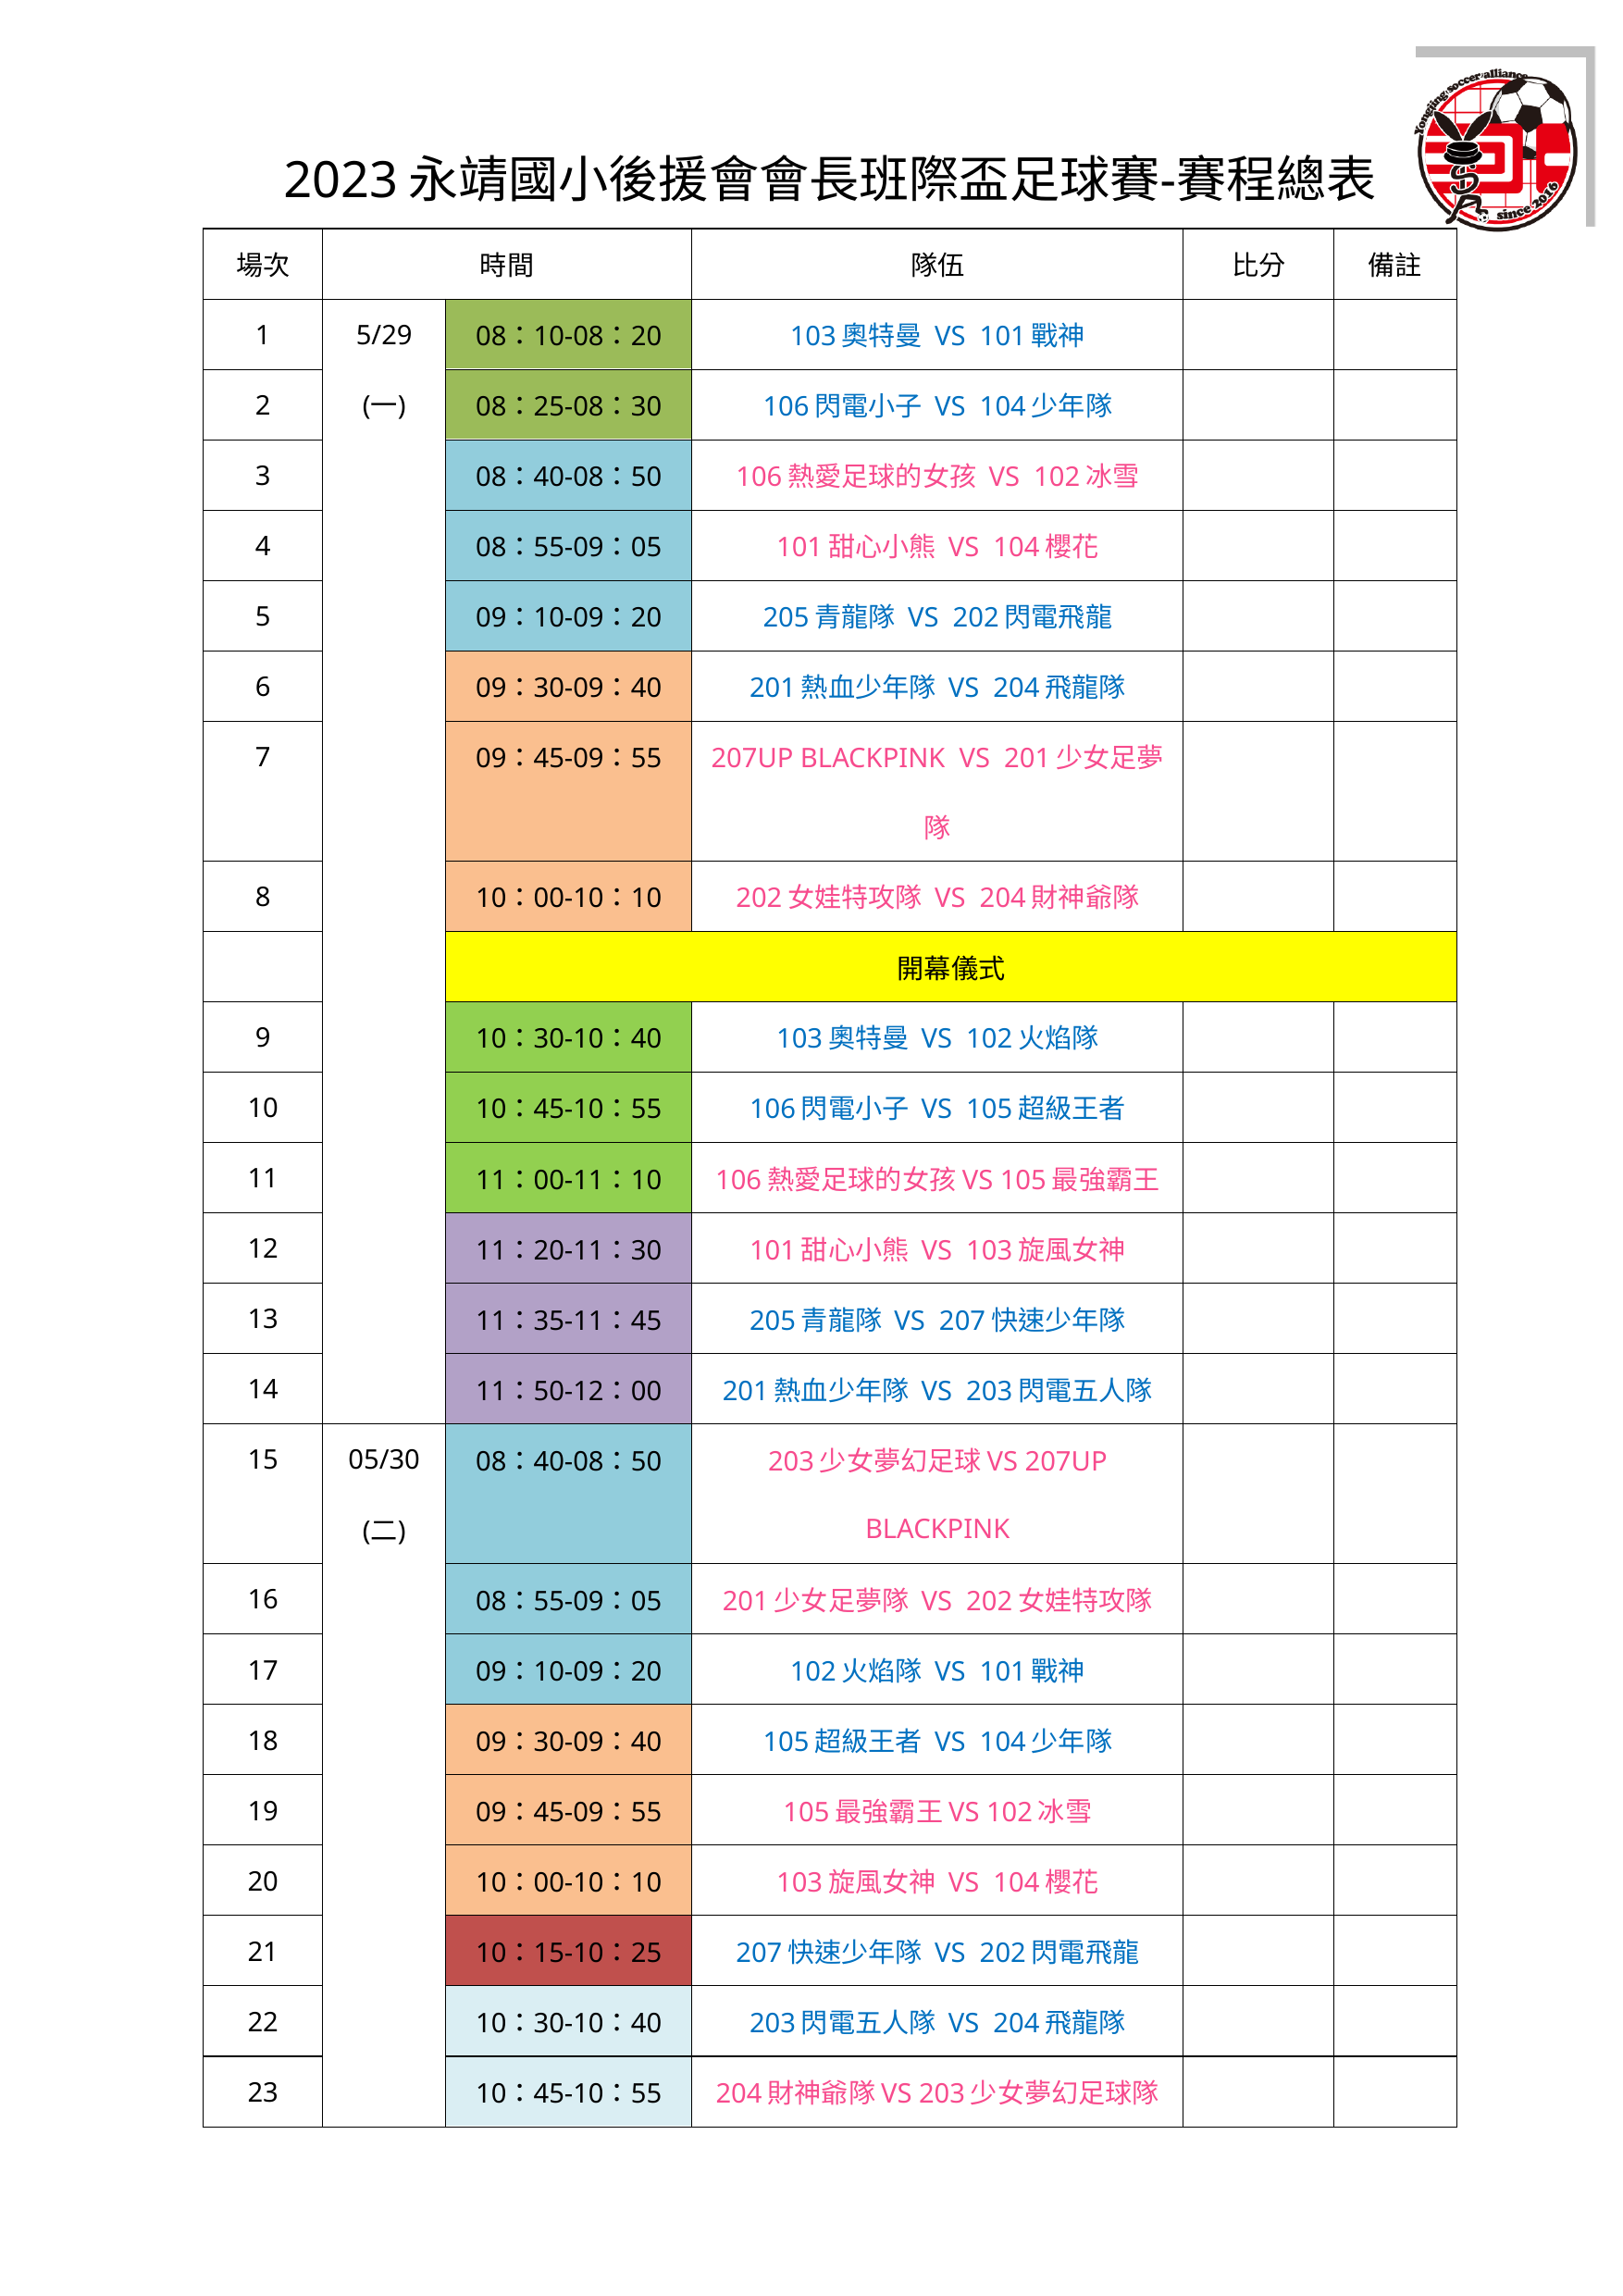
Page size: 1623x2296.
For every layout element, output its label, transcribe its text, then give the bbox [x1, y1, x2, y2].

table_header 隊伍 [692, 230, 1183, 298]
table_cell [1334, 1284, 1456, 1353]
table_cell 103旋風女神 VS 104櫻花 [692, 1845, 1183, 1915]
table_cell [1183, 511, 1333, 580]
table_cell 08：55-09：05 [446, 511, 691, 580]
table_cell [1334, 1424, 1456, 1563]
table_cell 106熱愛足球的女孩 VS 102冰雪 [692, 441, 1183, 510]
table_cell 09：10-09：20 [446, 581, 691, 651]
table_cell [1183, 441, 1333, 510]
table_cell 18 [204, 1705, 322, 1774]
table_cell 23 [204, 2057, 322, 2126]
table_cell [1334, 511, 1456, 580]
table_cell [1183, 370, 1333, 439]
table_cell 103奧特曼 VS 101戰神 [692, 300, 1183, 368]
table_cell 105最強霸王VS 102冰雪 [692, 1775, 1183, 1844]
table_cell [1334, 370, 1456, 439]
table_cell 4 [204, 511, 322, 580]
table_cell [1334, 1916, 1456, 1985]
table_cell 12 [204, 1213, 322, 1283]
table_cell 09：10-09：20 [446, 1634, 691, 1704]
table_cell 1 [204, 300, 322, 368]
table_cell [1334, 1073, 1456, 1142]
table_cell 開幕儀式 [446, 932, 1456, 1001]
table_cell 11：20-11：30 [446, 1213, 691, 1283]
table_cell 5 [204, 581, 322, 651]
table_cell 106熱愛足球的女孩 VS 105最強霸王 [692, 1143, 1183, 1212]
table_cell 09：45-09：55 [446, 1775, 691, 1844]
table_cell 09：30-09：40 [446, 1705, 691, 1774]
table_cell 08：55-09：05 [446, 1564, 691, 1633]
table_cell 102火焰隊 VS 101戰神 [692, 1634, 1183, 1704]
table_cell 08：40-08：50 [446, 1424, 691, 1563]
table_cell 105超級王者 VS 104少年隊 [692, 1705, 1183, 1774]
table_cell [1334, 1775, 1456, 1844]
table_cell [1334, 652, 1456, 721]
table_cell 16 [204, 1564, 322, 1633]
table_cell 08：10-08：20 [446, 300, 691, 368]
table_cell [1183, 1564, 1333, 1633]
table_cell [204, 932, 322, 1001]
table_cell [1334, 1986, 1456, 2055]
table_header 備註 [1334, 230, 1456, 298]
table_cell [1183, 1916, 1333, 1985]
table_cell 10：45-10：55 [446, 2057, 691, 2126]
table_cell [1334, 1564, 1456, 1633]
table_cell 10：45-10：55 [446, 1073, 691, 1142]
table_cell 106閃電小子 VS 105超級王者 [692, 1073, 1183, 1142]
table_cell 09：45-09：55 [446, 722, 691, 861]
table_cell 14 [204, 1354, 322, 1423]
table_cell 103奧特曼 VS 102火焰隊 [692, 1002, 1183, 1072]
table_cell [1334, 1634, 1456, 1704]
table_cell 11：50-12：00 [446, 1354, 691, 1423]
table_cell [1334, 1143, 1456, 1212]
table_cell 15 [204, 1424, 322, 1563]
table_cell [1183, 1845, 1333, 1915]
table_header 比分 [1183, 230, 1333, 298]
table_cell 202女娃特攻隊 VS 204財神爺隊 [692, 862, 1183, 931]
table_cell 05/30 (二) [323, 1424, 445, 2126]
table_cell 10：00-10：10 [446, 1845, 691, 1915]
table_cell [1183, 1143, 1333, 1212]
table_header 場次 [204, 230, 322, 298]
table_cell [1183, 1634, 1333, 1704]
table_cell [1183, 581, 1333, 651]
text 2023永靖國小後援會會長班際盃足球賽-賽程總表 [173, 124, 1486, 228]
table_cell 106閃電小子 VS 104少年隊 [692, 370, 1183, 439]
table_cell 207UP BLACKPINK VS 201少女足夢隊 [692, 722, 1183, 861]
table_cell 10：00-10：10 [446, 862, 691, 931]
table_cell 201少女足夢隊 VS 202女娃特攻隊 [692, 1564, 1183, 1633]
table_cell 22 [204, 1986, 322, 2055]
table_cell [1334, 1213, 1456, 1283]
table_cell 11：00-11：10 [446, 1143, 691, 1212]
table_cell 6 [204, 652, 322, 721]
table_cell [1334, 1705, 1456, 1774]
table_cell 10 [204, 1073, 322, 1142]
table_cell [1334, 300, 1456, 368]
table_cell [1183, 1002, 1333, 1072]
table_cell [1183, 652, 1333, 721]
table_cell [1334, 1002, 1456, 1072]
table_cell 21 [204, 1916, 322, 1985]
table_cell 204財神爺隊VS 203少女夢幻足球隊 [692, 2057, 1183, 2126]
table_cell 203少女夢幻足球VS 207UP BLACKPINK [692, 1424, 1183, 1563]
table_cell [1183, 300, 1333, 368]
table_cell [1334, 1354, 1456, 1423]
table_cell 9 [204, 1002, 322, 1072]
table_cell 2 [204, 370, 322, 439]
table_cell 3 [204, 441, 322, 510]
table_cell 19 [204, 1775, 322, 1844]
table_cell 7 [204, 722, 322, 861]
table_cell 17 [204, 1634, 322, 1704]
table_cell 11：35-11：45 [446, 1284, 691, 1353]
table_cell 201熱血少年隊 VS 203閃電五人隊 [692, 1354, 1183, 1423]
table_cell [1183, 1354, 1333, 1423]
table_cell [1334, 441, 1456, 510]
table_cell 10：30-10：40 [446, 1986, 691, 2055]
table_cell 13 [204, 1284, 322, 1353]
table_cell 5/29 (一) [323, 300, 445, 1423]
table_cell [1183, 1986, 1333, 2055]
table_cell 11 [204, 1143, 322, 1212]
table_cell [1183, 1284, 1333, 1353]
table_cell [1334, 1845, 1456, 1915]
table_cell [1183, 2057, 1333, 2126]
table_cell 10：15-10：25 [446, 1916, 691, 1985]
table_cell 10：30-10：40 [446, 1002, 691, 1072]
table_cell [1183, 1424, 1333, 1563]
table_cell 205青龍隊 VS 202閃電飛龍 [692, 581, 1183, 651]
table_cell 207快速少年隊 VS 202閃電飛龍 [692, 1916, 1183, 1985]
table_cell 203閃電五人隊 VS 204飛龍隊 [692, 1986, 1183, 2055]
table_cell [1183, 1073, 1333, 1142]
table_cell [1334, 722, 1456, 861]
table_cell 08：40-08：50 [446, 441, 691, 510]
table_cell [1183, 1705, 1333, 1774]
table_cell 20 [204, 1845, 322, 1915]
table_cell 8 [204, 862, 322, 931]
picture [1404, 57, 1586, 241]
table_cell 201熱血少年隊 VS 204飛龍隊 [692, 652, 1183, 721]
table_cell [1334, 862, 1456, 931]
table_cell [1183, 1775, 1333, 1844]
table_cell 08：25-08：30 [446, 370, 691, 439]
table_cell 101甜心小熊 VS 104櫻花 [692, 511, 1183, 580]
table_cell [1334, 2057, 1456, 2126]
table_cell [1183, 1213, 1333, 1283]
table_header 時間 [323, 230, 691, 298]
table_cell 09：30-09：40 [446, 652, 691, 721]
table_cell 101甜心小熊 VS 103旋風女神 [692, 1213, 1183, 1283]
table_cell [1183, 722, 1333, 861]
table_cell 205青龍隊 VS 207快速少年隊 [692, 1284, 1183, 1353]
table_cell [1183, 862, 1333, 931]
table_cell [1334, 581, 1456, 651]
